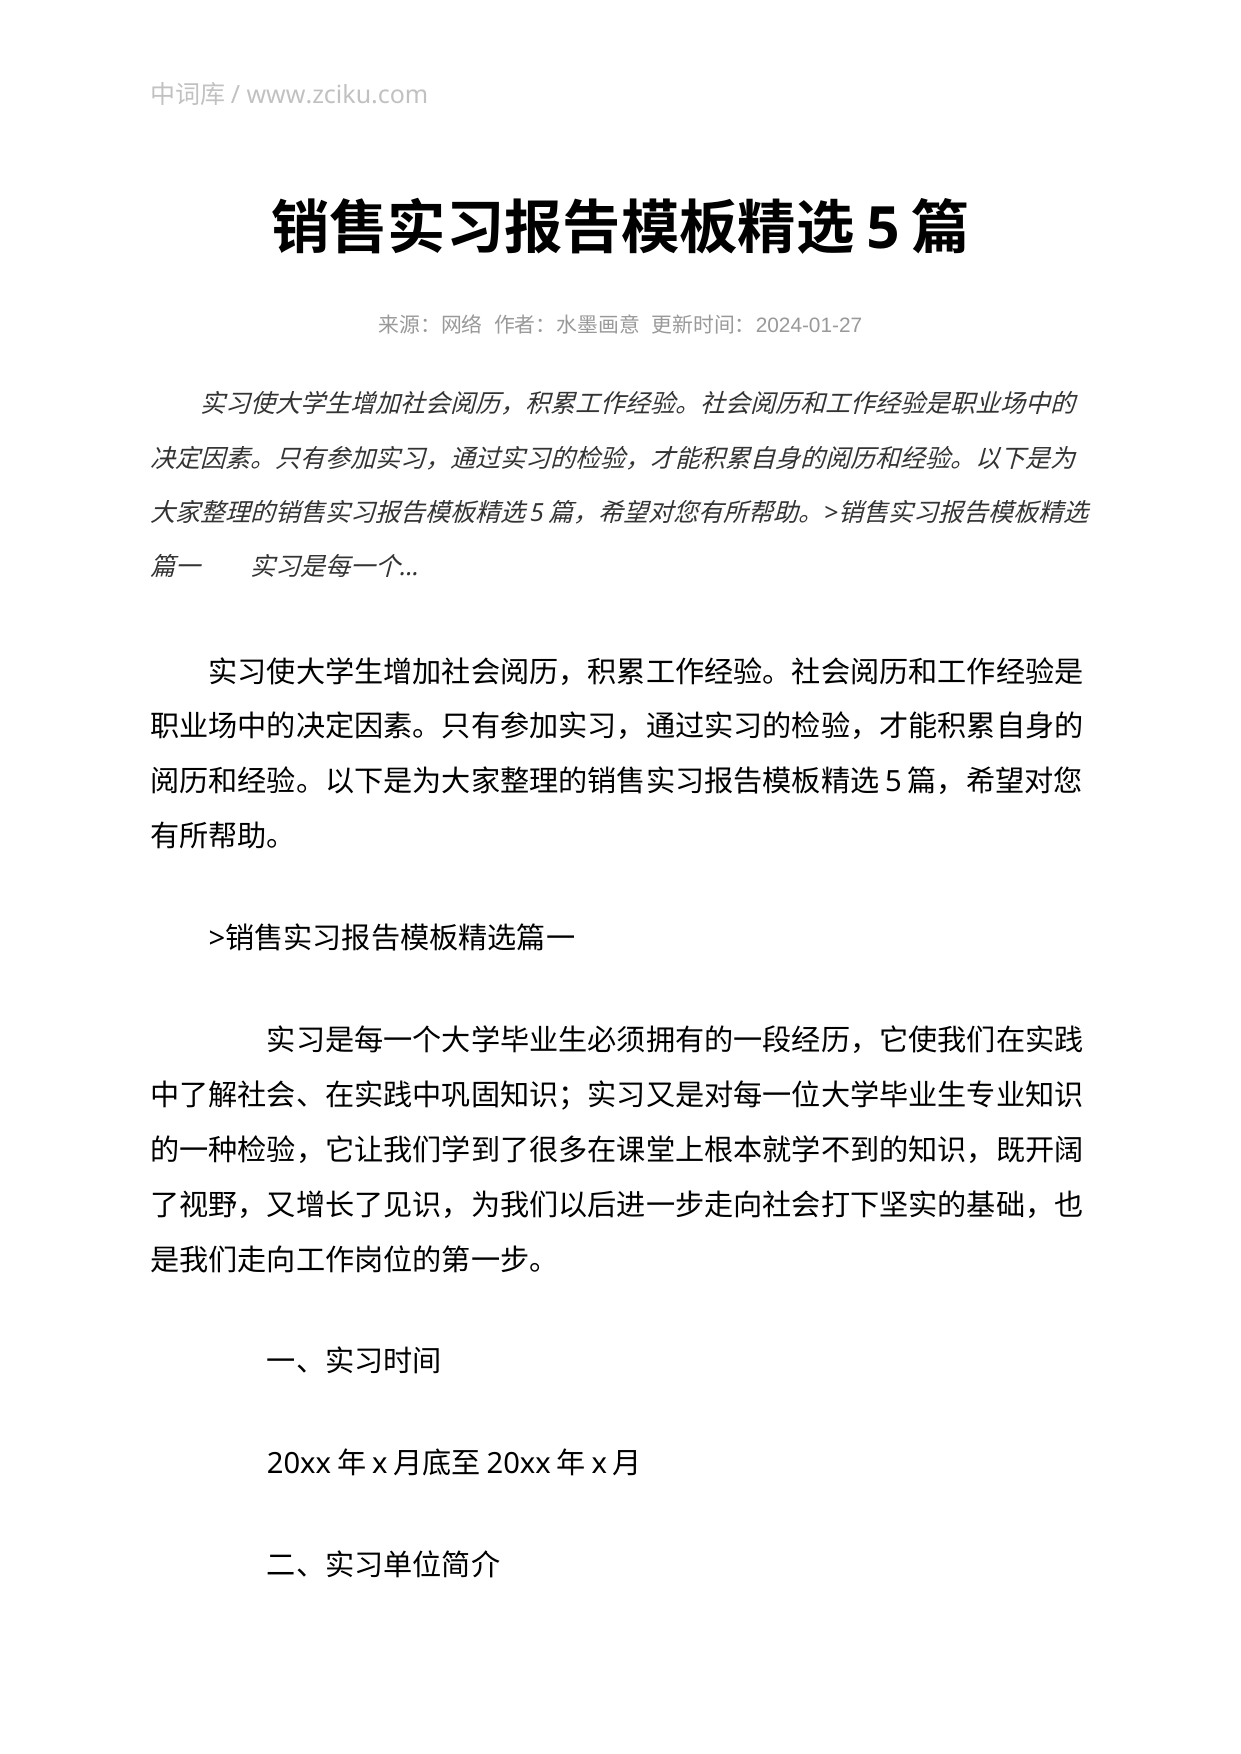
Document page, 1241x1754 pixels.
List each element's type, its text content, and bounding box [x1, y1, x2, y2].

text 二、实习单位简介 [150, 1542, 1090, 1584]
text 20xx年x月底至20xx年x月 [150, 1440, 1090, 1482]
subtitle 销售实习报告模板精选5篇 [150, 181, 1090, 266]
text 实习使大学生增加社会阅历，积累工作经验。社会阅历和工作经验是职业场中的决定因素。只有参加实习，通过实习的检验，才能积累自身的阅历和经验。以下是为大家整理的销售实习报告模板精选5篇，希望对您有所帮助。>销售实习报告模板精选篇一 实习是每一个... [150, 384, 1090, 583]
text 一、实习时间 [150, 1338, 1090, 1380]
text 实习使大学生增加社会阅历，积累工作经验。社会阅历和工作经验是职业场中的决定因素。只有参加实习，通过实习的检验，才能积累自身的阅历和经验。以下是为大家整理的销售实习报告模板精选5篇，希望对您有所帮助。 [150, 648, 1090, 855]
text 实习是每一个大学毕业生必须拥有的一段经历，它使我们在实践中了解社会、在实践中巩固知识；实习又是对每一位大学毕业生专业知识的一种检验，它让我们学到了很多在课堂上根本就学不到的知识，既开阔了视野，又增长了见识，为我们以后进一步走向社会打下坚实的基础，也是我们走向工作岗位的第一步。 [150, 1017, 1090, 1278]
text >销售实习报告模板精选篇一 [150, 915, 1090, 957]
text 来源：网络 作者：水墨画意 更新时间：2024-01-27 [150, 313, 1090, 337]
